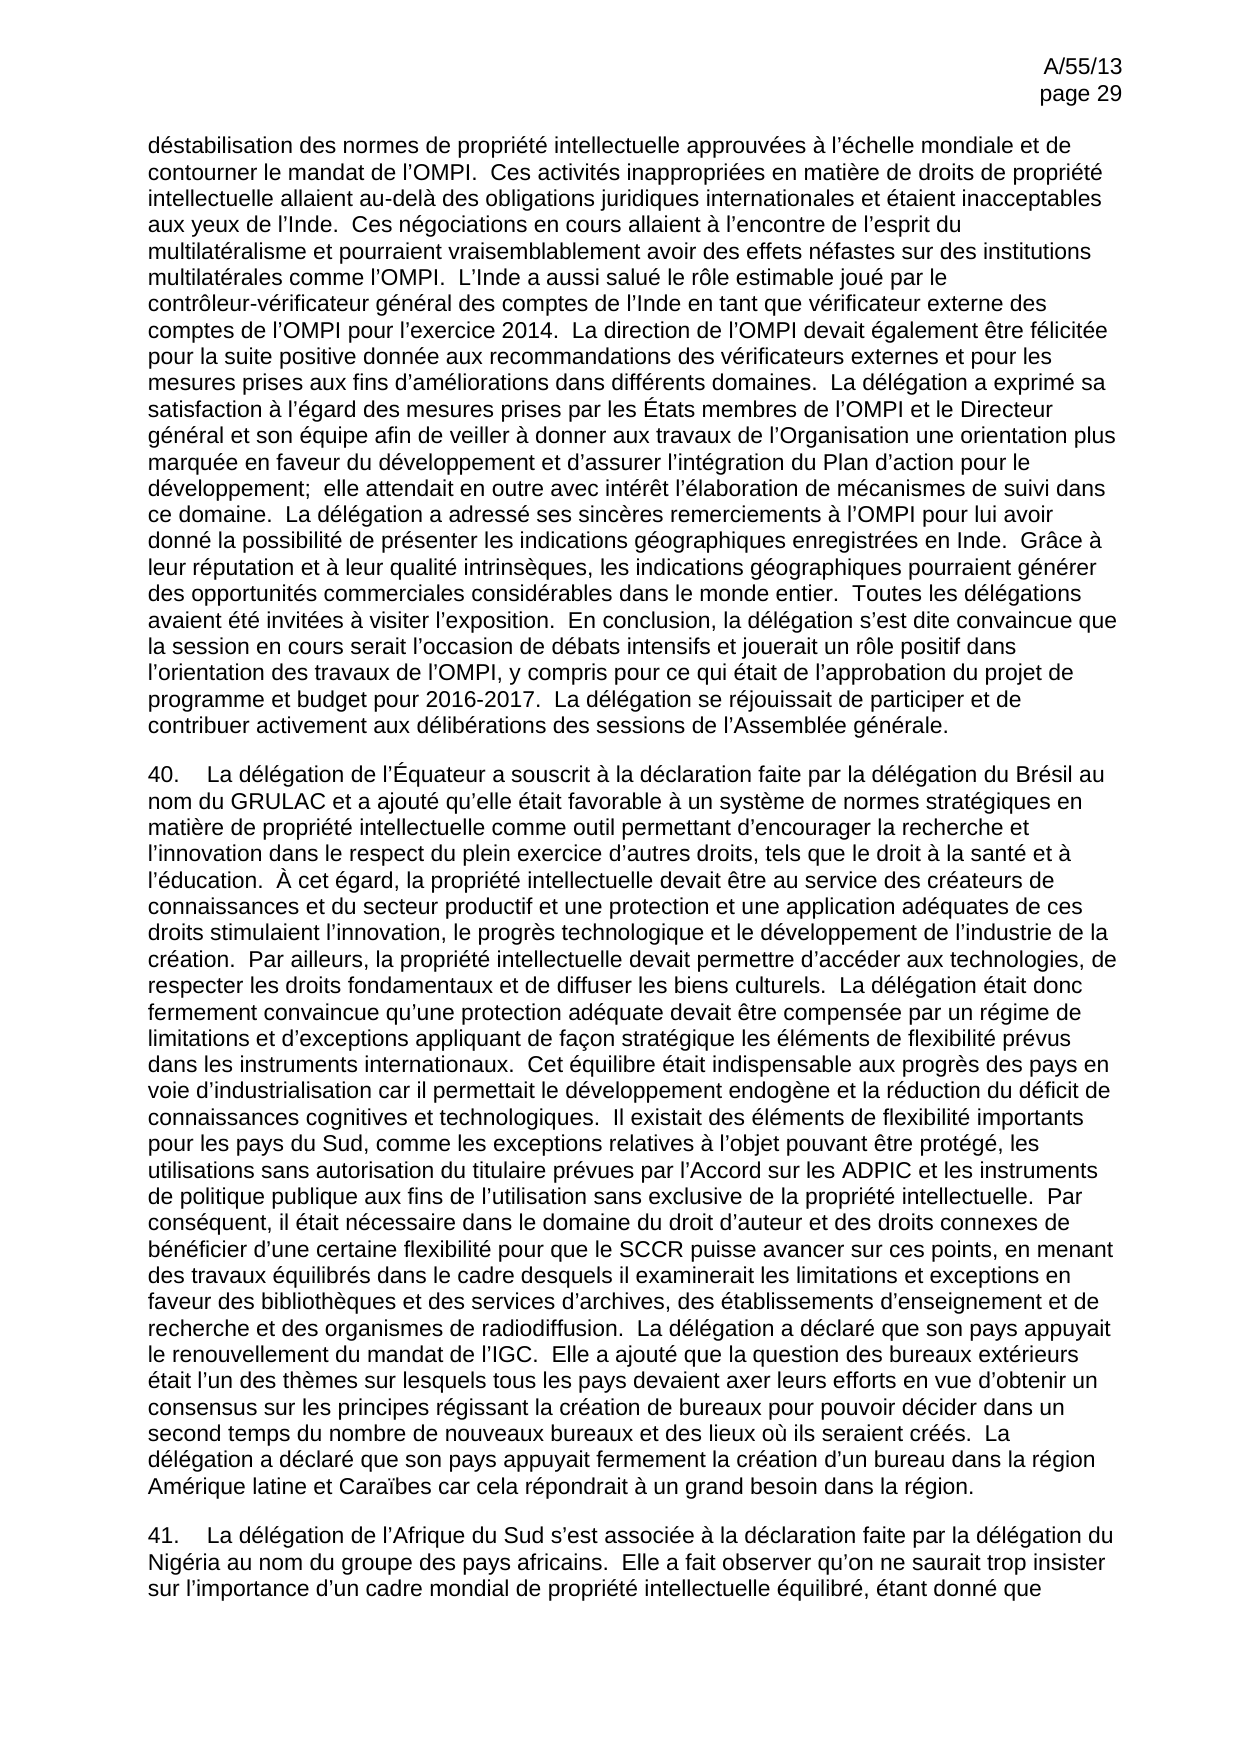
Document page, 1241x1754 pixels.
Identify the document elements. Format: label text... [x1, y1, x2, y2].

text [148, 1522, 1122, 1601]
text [148, 132, 1122, 738]
text La délégation de l’Équateur a souscrit à la déclaration faite par la délégation du Brésil au nom du GRULAC et a ajouté qu’elle était favorable à un système de normes stratégiques en matière de propriété intellectuelle comme outil permettant d’encourager la recherche et l’innovation dans le respect du plein exercice d’autres droits, tels que le droit à la santé et à l’éducation. À cet égard, la propriété intellectuelle devait être au service des créateurs de connaissances et du secteur productif et une protection et une application adéquates de ces droits stimulaient l’innovation, le progrès technologique et le développement de l’industrie de la création. Par ailleurs, la propriété intellectuelle devait permettre d’accéder aux technologies, de respecter les droits fondamentaux et de diffuser les biens culturels. La délégation était donc fermement convaincue qu’une protection adéquate devait être compensée par un régime de limitations et d’exceptions appliquant de façon stratégique les éléments de flexibilité prévus dans les instruments internationaux. Cet équilibre était indispensable aux progrès des pays en voie d’industrialisation car il permettait le développement endogène et la réduction du déficit de connaissances cognitives et technologiques. Il existait des éléments de flexibilité importants pour les pays du Sud, comme les exceptions relatives à l’objet pouvant être protégé, les utilisations sans autorisation du titulaire prévues par l’Accord sur les ADPIC et les instruments de politique publique aux fins de l’utilisation sans exclusive de la propriété intellectuelle. Par conséquent, il était nécessaire dans le domaine du droit d’auteur et des droits connexes de bénéficier d’une certaine flexibilité pour que le SCCR puisse avancer sur ces points, en menant des travaux équilibrés dans le cadre desquels il examinerait les limitations et exceptions en faveur des bibliothèques et des services d’archives, des établissements d’enseignement et de recherche et des organismes de radiodiffusion. La délégation a déclaré que son pays appuyait le renouvellement du mandat de l’IGC. Elle a ajouté que la question des bureaux extérieurs était l’un des thèmes sur lesquels tous les pays devaient axer leurs efforts en vue d’obtenir un consensus sur les principes régissant la création de bureaux pour pouvoir décider dans un second temps du nombre de nouveaux bureaux et des lieux où ils seraient créés. La délégation a déclaré que son pays appuyait fermement la création d’un bureau dans la région Amérique latine et Caraïbes car cela répondrait à un grand besoin dans la région. [148, 761, 1122, 1499]
